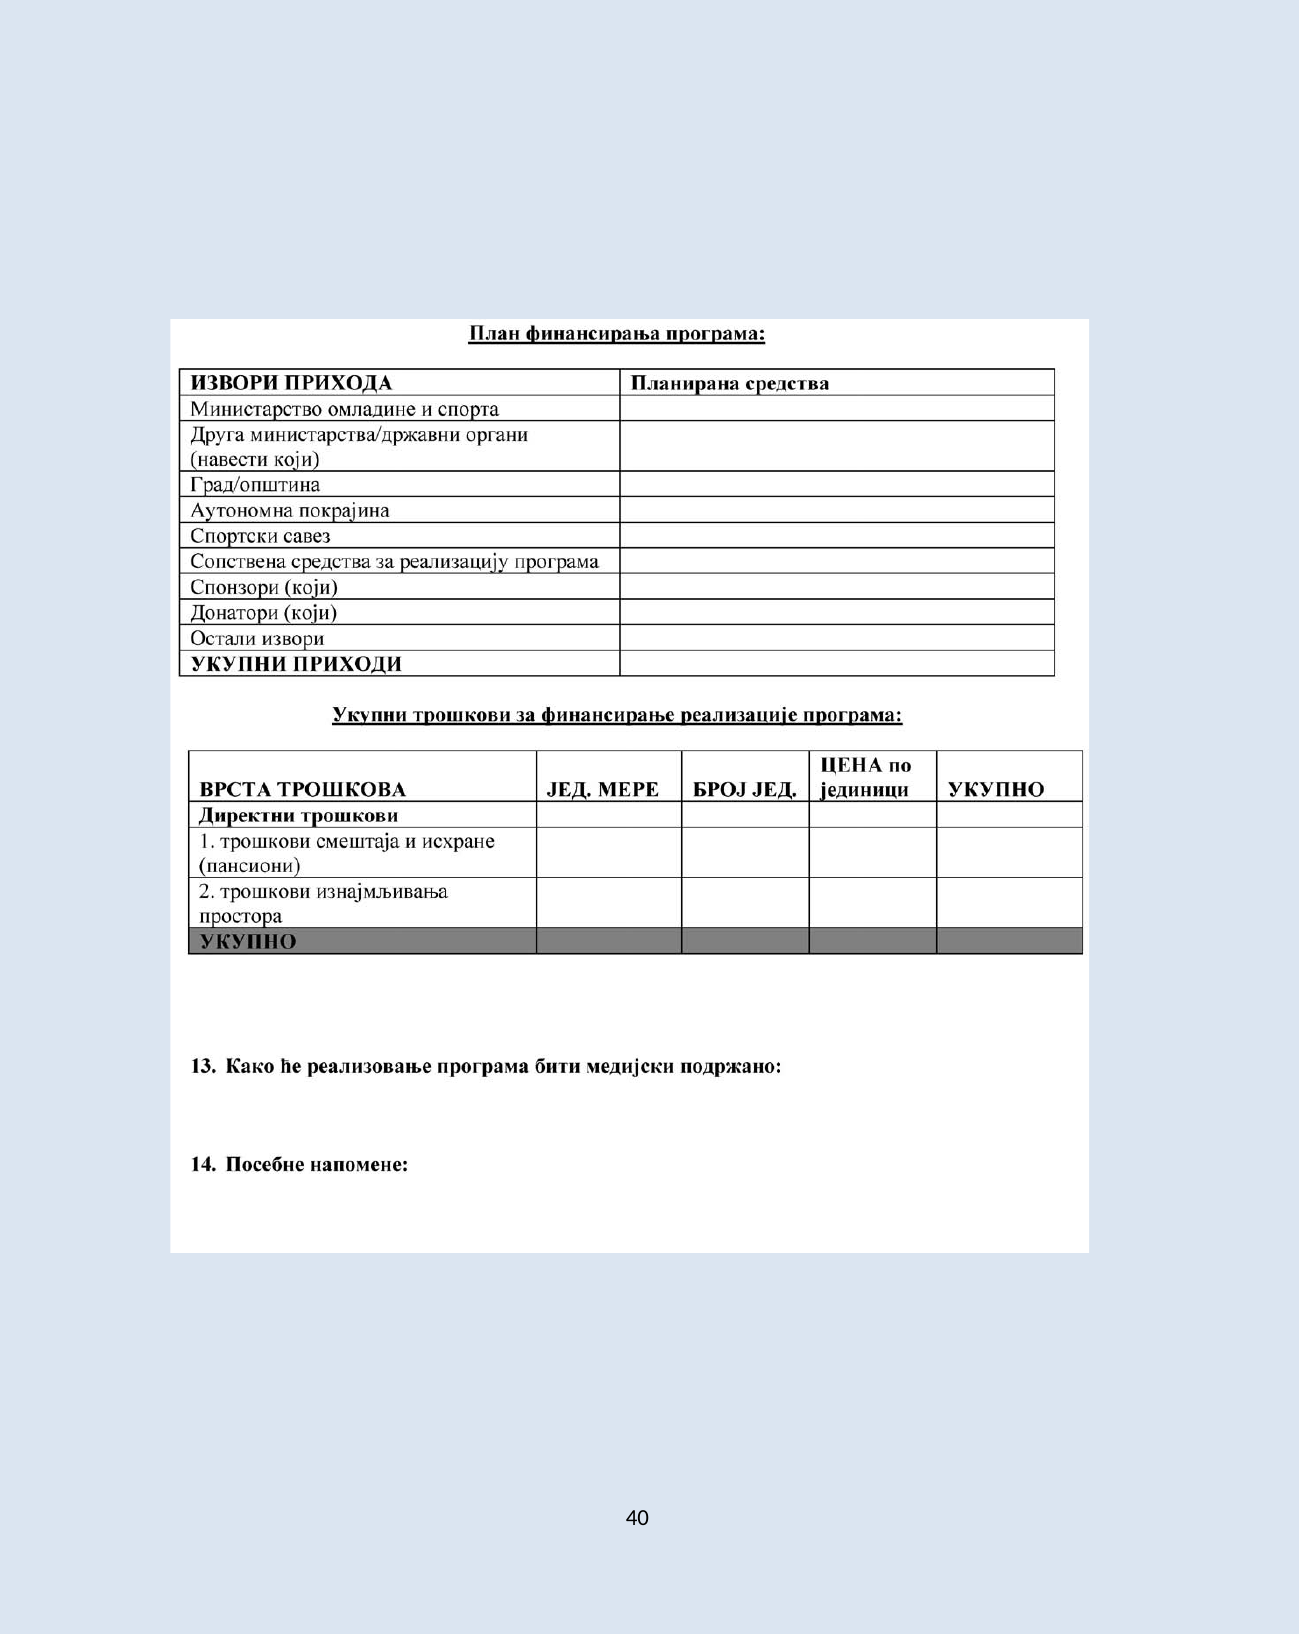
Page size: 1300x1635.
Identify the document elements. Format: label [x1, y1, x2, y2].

picture [170, 319, 1090, 1253]
